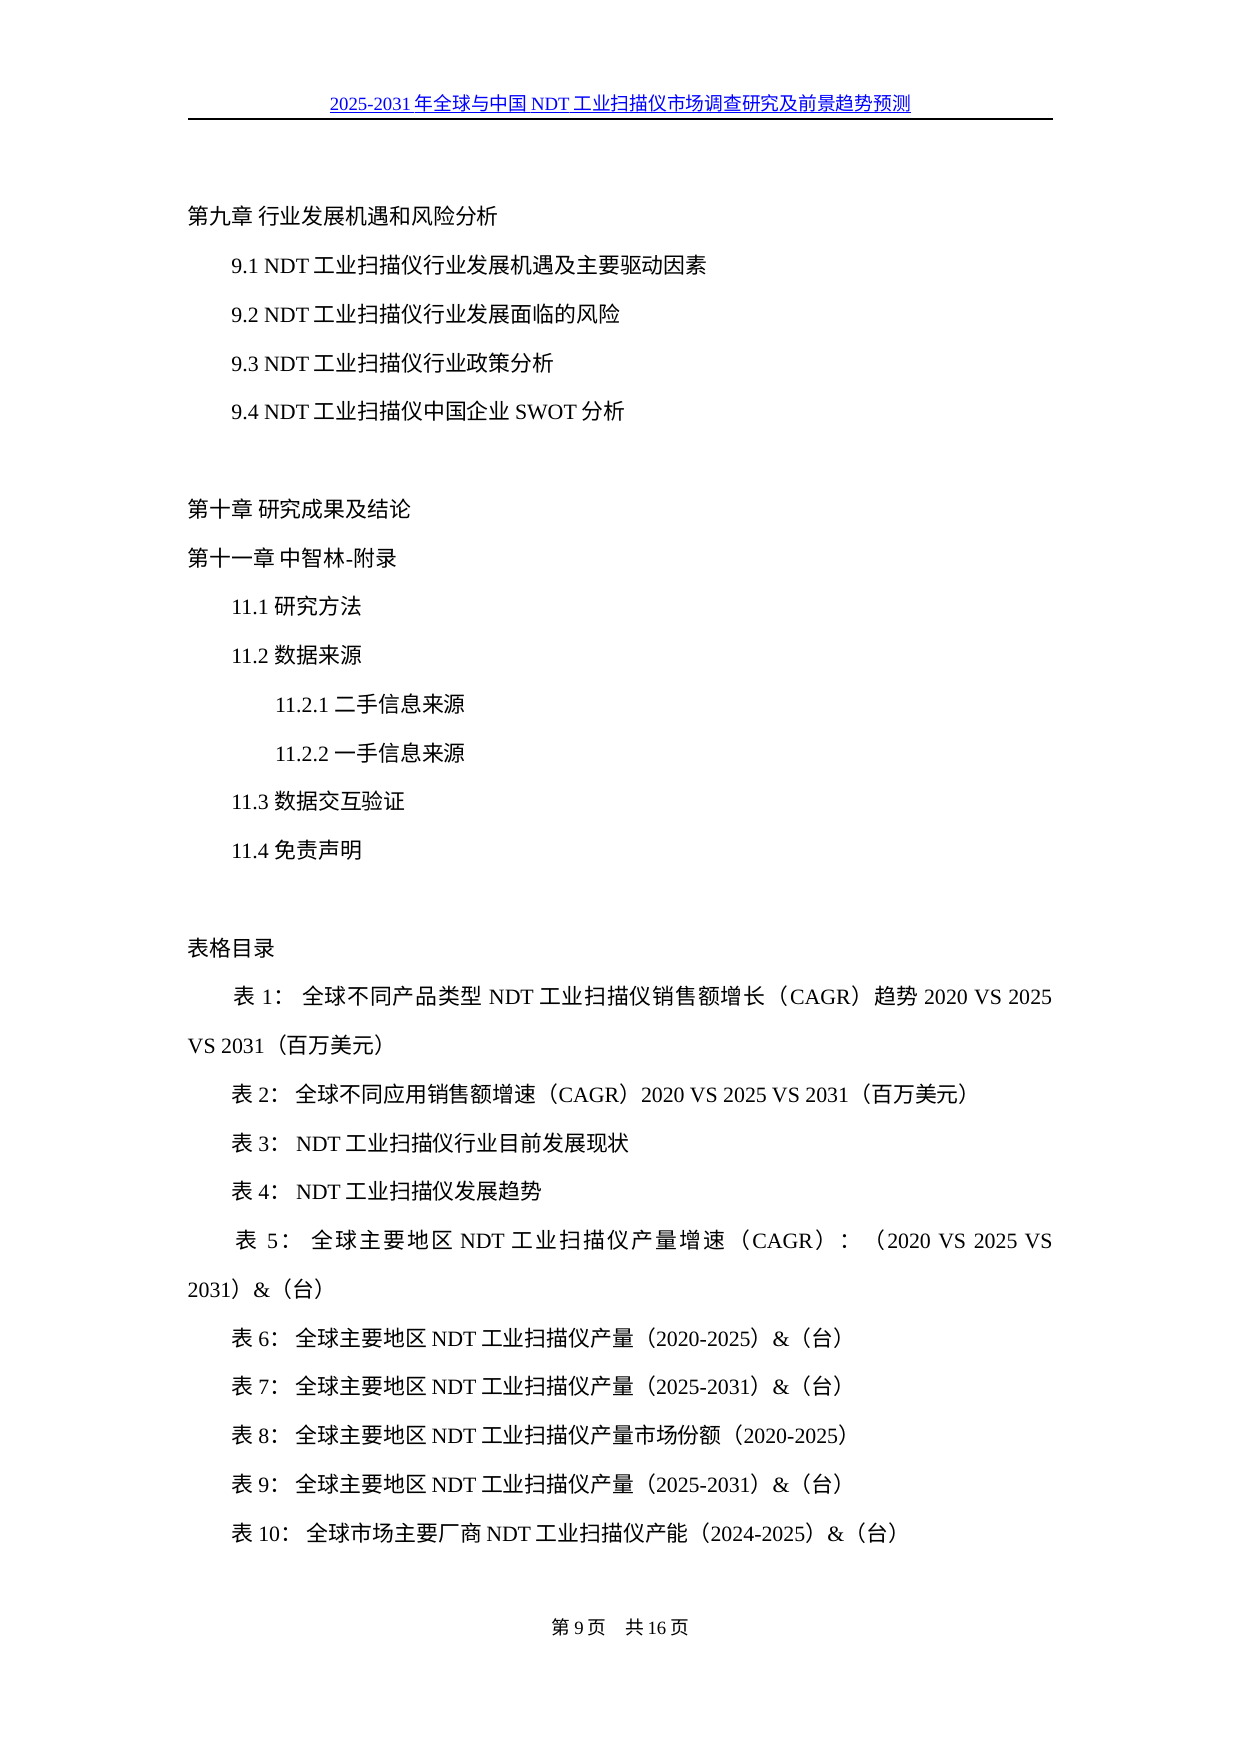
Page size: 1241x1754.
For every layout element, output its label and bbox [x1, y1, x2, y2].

text [187, 150, 1053, 1548]
